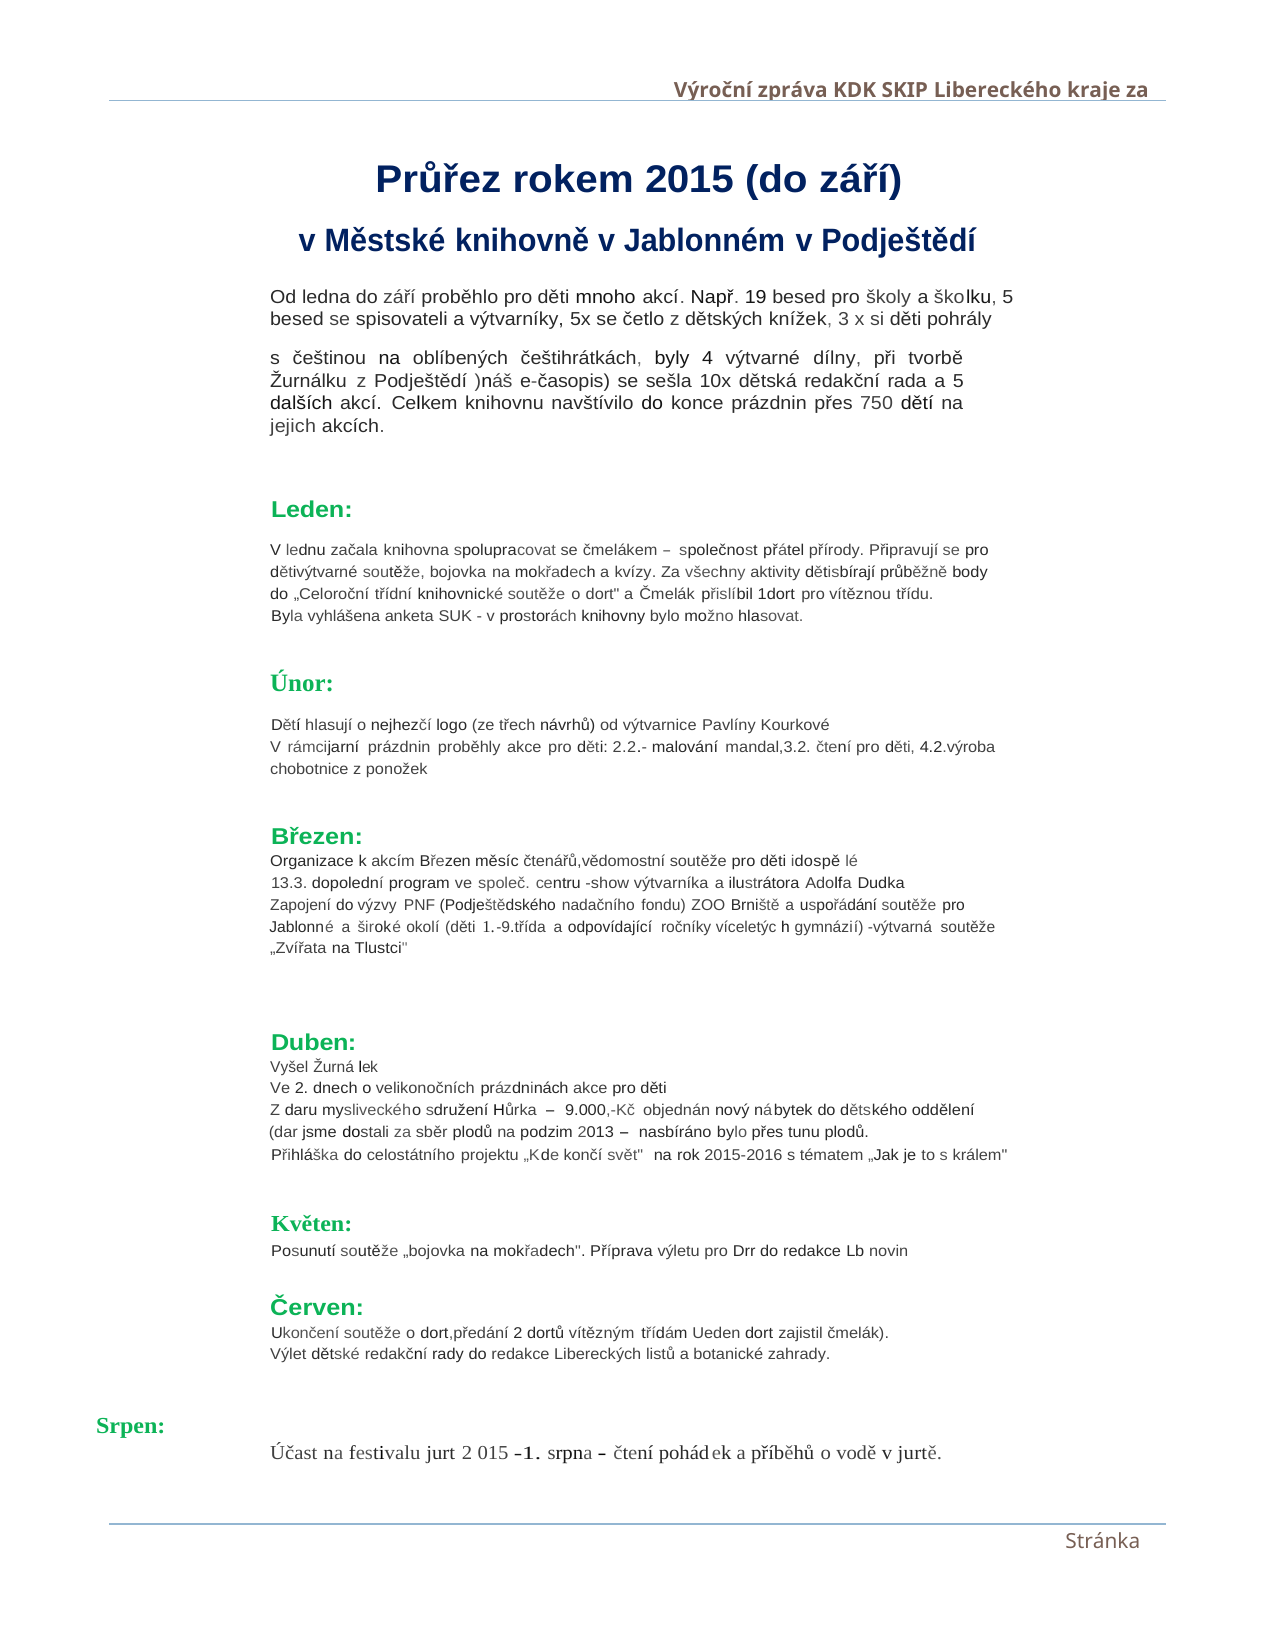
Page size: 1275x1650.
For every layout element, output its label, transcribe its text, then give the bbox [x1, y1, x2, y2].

text Z daru mysliveckého sdružení Hůrka - 9.000,-Kč objednán nový nábytek do dětského oddělení (dar jsme dostali za sběr plodů na podzim 2013 - nasbíráno bylo přes tunu plodů. [268, 1101, 1000, 1141]
text Zapojení do výzvy PNF (Podještědského nadačního fondu) ZOO Brniště a uspořádání soutěže pro Jablonné a široké okolí (děti 1.-9.třída a odpovídající ročníky víceletýc h gymnázií) -výtvarná soutěže [269, 896, 1000, 936]
text Leden: [271, 496, 1179, 522]
text Ukončení soutěže o dort,předání 2 dortů vítězným třídám Ueden dort zajistil čmelák). Výlet dětské redakční rady do redakce Libereckých listů a botanické zahrady. [270, 1324, 923, 1363]
text Únor: [270, 668, 1179, 697]
text V lednu začala knihovna spolupracovat se čmelákem - společnost přátel přírody. Připravují se pro dětivýtvarné soutěže, bojovka na mokřadech a kvízy. Za všechny aktivity dětisbírají průběžně body do „Celoroční třídní knihovnické soutěže o dort" a Čmelák přislíbil 1dort pro vítěznou třídu. [270, 541, 1000, 603]
text Ve 2. dnech o velikonočních prázdninách akce pro děti [270, 1079, 1179, 1097]
text „Zvířata na Tlustci" [270, 939, 1179, 957]
text s češtinou na oblíbených češtihrátkách, byly 4 výtvarné dílny, při tvorbě Žurnálku z Podještědí )náš e-časopis) se sešla 10x dětská redakční rada a 5 dalších akcí. Celkem knihovnu navštívilo do konce prázdnin přes 750 dětí na jejich akcích. [270, 347, 963, 436]
subtitle Březen: [271, 823, 1179, 849]
text Průřez rokem 2015 (do září) [266, 156, 1011, 201]
text Od ledna do září proběhlo pro děti mnoho akcí. Např. 19 besed pro školy a školku, 5 besed se spisovateli a výtvarníky, 5x se četlo z dětských knížek, 3 x si děti pohrály [270, 286, 1029, 330]
subtitle Květen: [271, 1211, 1179, 1237]
text 13.3. dopolední program ve společ. centru -show výtvarníka a ilustrátora Adolfa Dudka [271, 874, 1179, 892]
text Účast na festivalu jurt 2 015 -1. srpna - čtení pohádek a příběhů o vodě v jurtě. [270, 1441, 1179, 1463]
text Přihláška do celostátního projektu „Kde končí svět" na rok 2015-2016 s tématem „Jak je to s králem" [271, 1145, 1179, 1163]
text Organizace k akcím Březen měsíc čtenářů,vědomostní soutěže pro děti idospě lé [270, 852, 1179, 870]
text V rámcijarní prázdnin proběhly akce pro děti: 2.2.- malování mandal,3.2. čtení pro děti, 4.2.výroba chobotnice z ponožek [270, 738, 1029, 777]
text v Městské knihovně v Jablonném v Podještědí [297, 221, 977, 258]
text Posunutí soutěže „bojovka na mokřadech". Příprava výletu pro Drr do redakce Lb novin [271, 1241, 1179, 1259]
text Dětí hlasují o nejhezčí logo (ze třech návrhů) od výtvarnice Pavlíny Kourkové [271, 716, 1179, 734]
subtitle Červen: [270, 1294, 1179, 1320]
subtitle Duben: [271, 1029, 1179, 1055]
text Byla vyhlášena anketa SUK - v prostorách knihovny bylo možno hlasovat. [271, 606, 1179, 624]
subtitle Srpen: [96, 1412, 1179, 1438]
text Vyšel Žurná lek [270, 1057, 1179, 1076]
